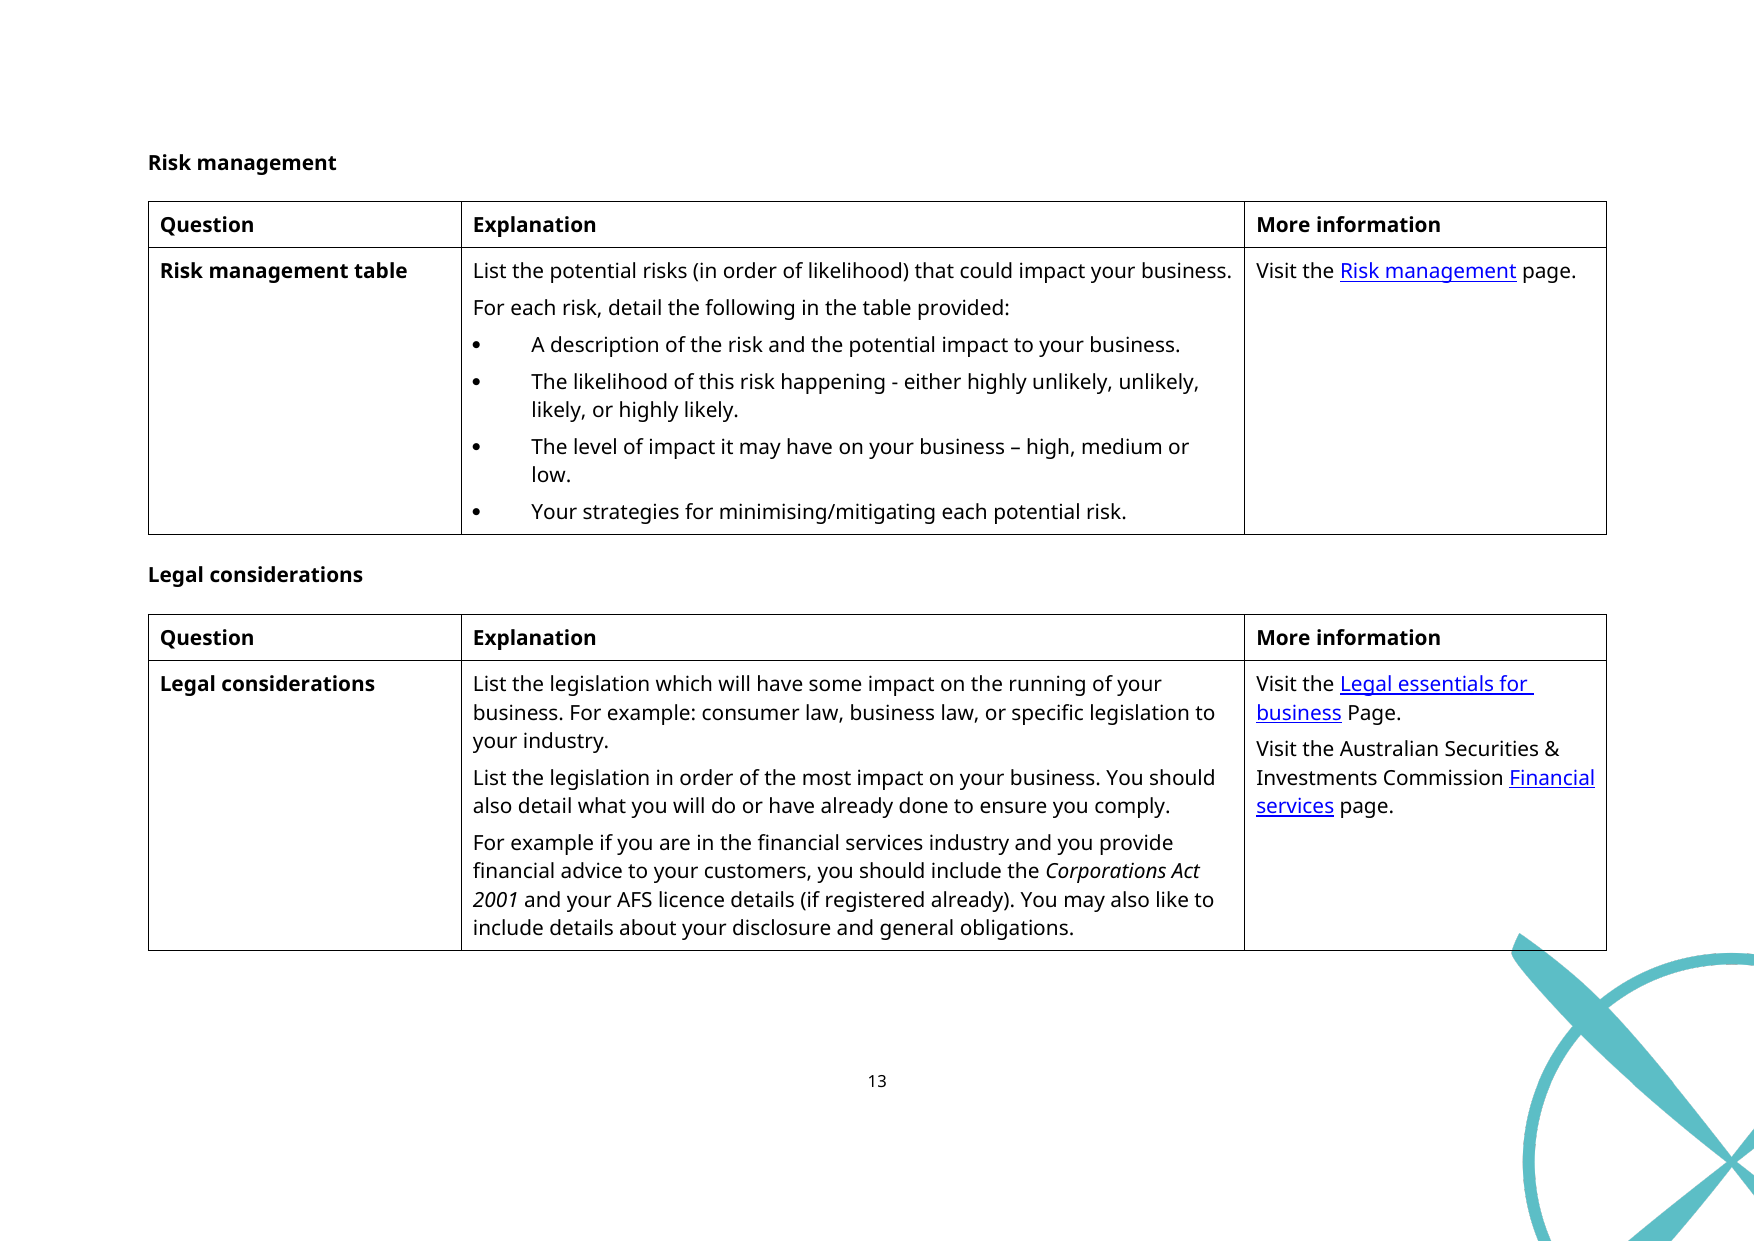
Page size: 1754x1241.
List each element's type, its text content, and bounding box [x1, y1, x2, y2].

picture [1495, 925, 1754, 1241]
table_cell Visit the Legal essentials for business Page. Visit the Australian Securities & Investments Commission Financial services page. [1245, 661, 1606, 950]
table_header More information [1245, 202, 1606, 247]
table_header Explanation [462, 202, 1244, 247]
table_header More information [1245, 615, 1606, 660]
text Risk management [148, 148, 1606, 176]
table_cell List the legislation which will have some impact on the running of your business. For example: consumer law, business law, or specific legislation to your industry. List the legislation in order of the most impact on your business. You should also detail what you will do or have already done to ensure you comply. For example if you are in the financial services industry and you provide financial advice to your customers, you should include the Corporations Act 2001 and your AFS licence details (if registered already). You may also like to include details about your disclosure and general obligations. [462, 661, 1244, 950]
table_header Question [149, 202, 461, 247]
table_cell Legal considerations [149, 661, 461, 950]
table_cell Visit the Risk management page. [1245, 248, 1606, 534]
table_header Question [149, 615, 461, 660]
table_cell List the potential risks (in order of likelihood) that could impact your business. For each risk, detail the following in the table provided: A description of the risk and the potential impact to your business. The likelihood of this risk happening - either highly unlikely, unlikely, likely, or highly likely. The level of impact it may have on your business – high, medium or low. Your strategies for minimising/mitigating each potential risk. [462, 248, 1244, 534]
table_cell Risk management table [149, 248, 461, 534]
table_header Explanation [462, 615, 1244, 660]
text Legal considerations [148, 560, 1606, 589]
